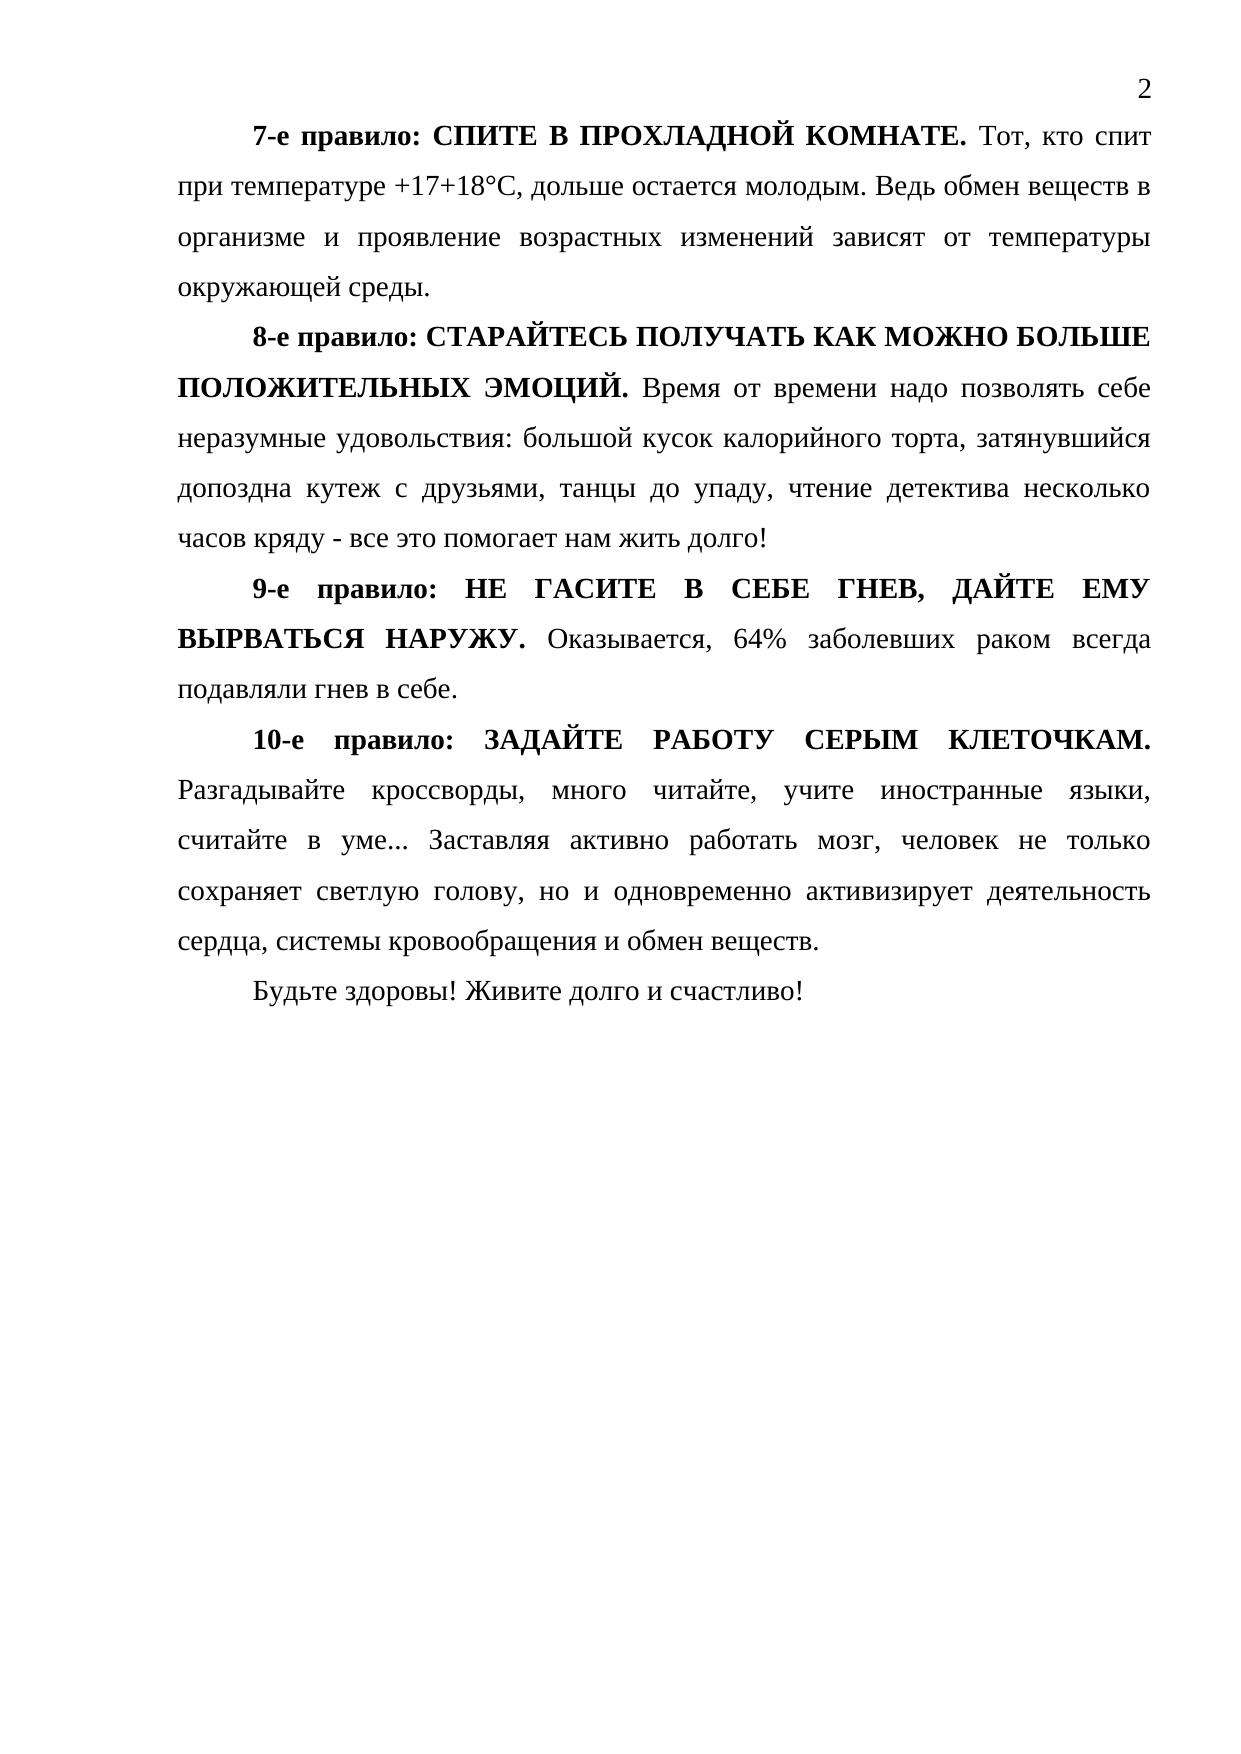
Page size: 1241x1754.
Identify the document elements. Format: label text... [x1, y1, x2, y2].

text 7-е правило: СПИТЕ В ПРОХЛАДНОЙ КОМНАТЕ. Тот, кто спит при температуре +17+18°C, дольше остается молодым. Ведь обмен веществ в организме и проявление возрастных изменений зависят от температуры окружающей среды. [177, 118, 1152, 303]
text 8-е правило: СТАРАЙТЕСЬ ПОЛУЧАТЬ КАК МОЖНО БОЛЬШЕ ПОЛОЖИТЕЛЬНЫХ ЭМОЦИЙ. Время от времени надо позволять себе неразумные удовольствия: большой кусок калорийного торта, затянувшийся допоздна кутеж с друзьями, танцы до упаду, чтение детектива несколько часов кряду - все это помогает нам жить долго! [177, 319, 1152, 554]
text Будьте здоровы! Живите долго и счастливо! [177, 973, 1152, 1007]
text 9-е правило: НЕ ГАСИТЕ В СЕБЕ ГНЕВ, ДАЙТЕ ЕМУ ВЫРВАТЬСЯ НАРУЖУ. Оказывается, 64% заболевших раком всегда подавляли гнев в себе. [177, 571, 1152, 705]
text 10-е правило: ЗАДАЙТЕ РАБОТУ СЕРЫМ КЛЕТОЧКАМ. Разгадывайте кроссворды, много читайте, учите иностранные языки, считайте в уме... Заставляя активно работать мозг, человек не только сохраняет светлую голову, но и одновременно активизирует деятельность сердца, системы кровообращения и обмен веществ. [177, 722, 1152, 957]
